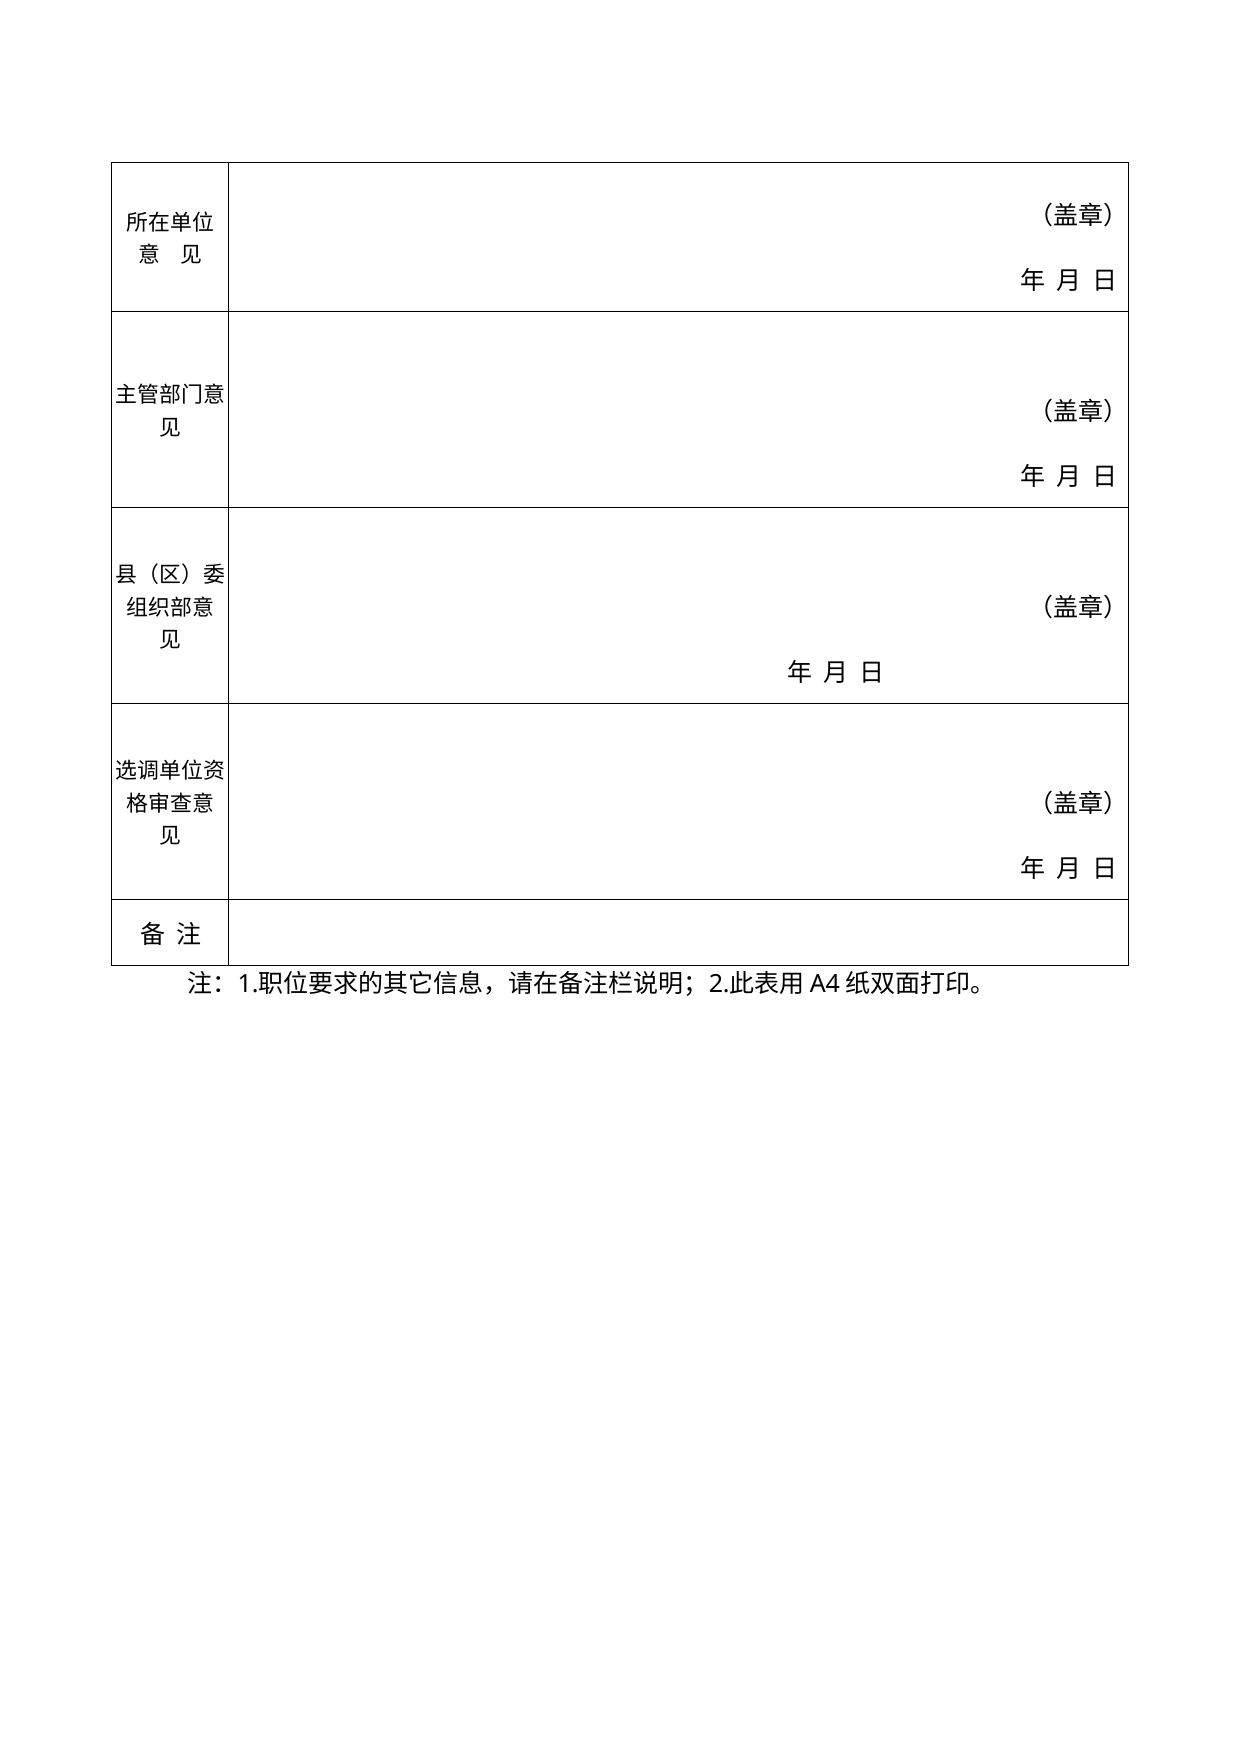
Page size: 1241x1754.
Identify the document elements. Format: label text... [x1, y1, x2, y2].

text 注：1.职位要求的其它信息，请在备注栏说明；2.此表用A4纸双面打印。 [187, 966, 1053, 999]
table_cell （盖章） 年 月 日 [229, 312, 1128, 507]
table_cell 所在单位 意 见 [112, 163, 228, 311]
table_cell （盖章） 年 月 日 [229, 508, 1128, 703]
table_cell 备 注 [112, 900, 228, 965]
table_cell 选调单位资格审查意 见 [112, 704, 228, 899]
table_cell [229, 900, 1128, 965]
table_cell （盖章） 年 月 日 [229, 163, 1128, 311]
table_cell 主管部门意 见 [112, 312, 228, 507]
table_cell 县（区）委组织部意 见 [112, 508, 228, 703]
table_cell （盖章） 年 月 日 [229, 704, 1128, 899]
